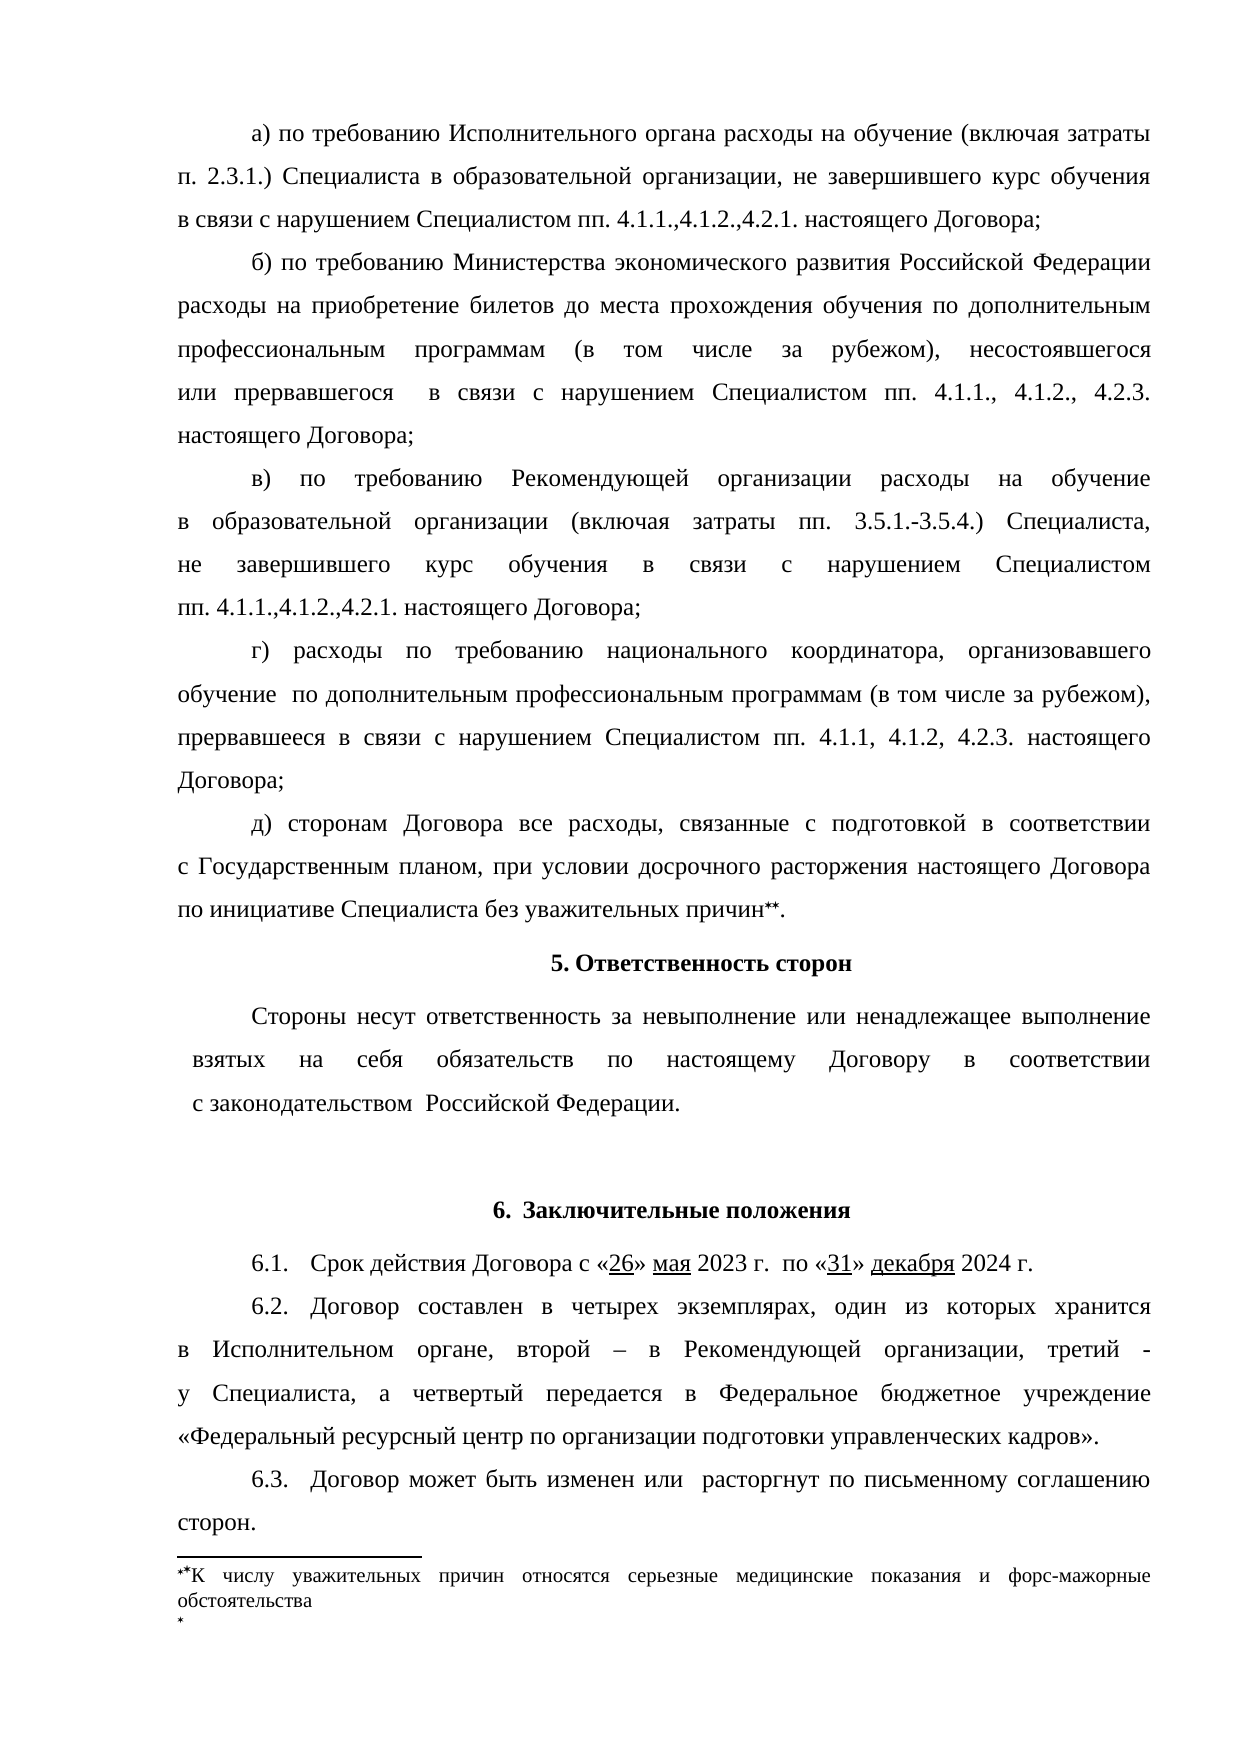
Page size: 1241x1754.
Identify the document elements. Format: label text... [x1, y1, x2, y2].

list Заключительные положения [192, 1195, 1152, 1223]
list Ответственность сторон [177, 948, 1152, 977]
text б) по требованию Министерства экономического развития Российской Федерации расходы на приобретение билетов до места прохождения обучения по дополнительным профессиональным программам (в том числе за рубежом), несостоявшегося или прервавшегося в связи с нарушением Специалистом пп. 4.1.1., 4.1.2., 4.2.3. настоящего Договора; [177, 247, 1152, 449]
text в) по требованию Рекомендующей организации расходы на обучение в образовательной организации (включая затраты пп. 3.5.1.-3.5.4.) Специалиста, не завершившего курс обучения в связи с нарушением Специалистом пп. 4.1.1.,4.1.2.,4.2.1. настоящего Договора; [177, 463, 1152, 621]
text г) расходы по требованию национального координатора, организовавшего обучение по дополнительным профессиональным программам (в том числе за рубежом), прервавшееся в связи с нарушением Специалистом пп. 4.1.1, 4.1.2, 4.2.3. настоящего Договора; [177, 636, 1152, 794]
list Договор составлен в четырех экземплярах, один из которых хранится в Исполнительном органе, второй – в Рекомендующей организации, третий - у Специалиста, а четвертый передается в Федеральное бюджетное учреждение «Федеральный ресурсный центр по организации подготовки управленческих кадров». [177, 1291, 1152, 1449]
text д) сторонам Договора все расходы, связанные с подготовкой в соответствии с Государственным планом, при условии досрочного расторжения настоящего Договора по инициативе Специалиста без уважительных причин. [177, 808, 1152, 923]
text Стороны несут ответственность за невыполнение или ненадлежащее выполнение взятых на себя обязательств по настоящему Договору в соответствии с законодательством Российской Федерации. [192, 1001, 1152, 1116]
text а) по требованию Исполнительного органа расходы на обучение (включая затраты п. 2.3.1.) Специалиста в образовательной организации, не завершившего курс обучения в связи с нарушением Специалистом пп. 4.1.1.,4.1.2.,4.2.1. настоящего Договора; [177, 118, 1152, 233]
list Договор может быть изменен или расторгнут по письменному соглашению сторон. [177, 1464, 1152, 1536]
list Срок действия Договора с «26» мая 2023 г. по «31» декабря 2024 г. [177, 1248, 1152, 1277]
